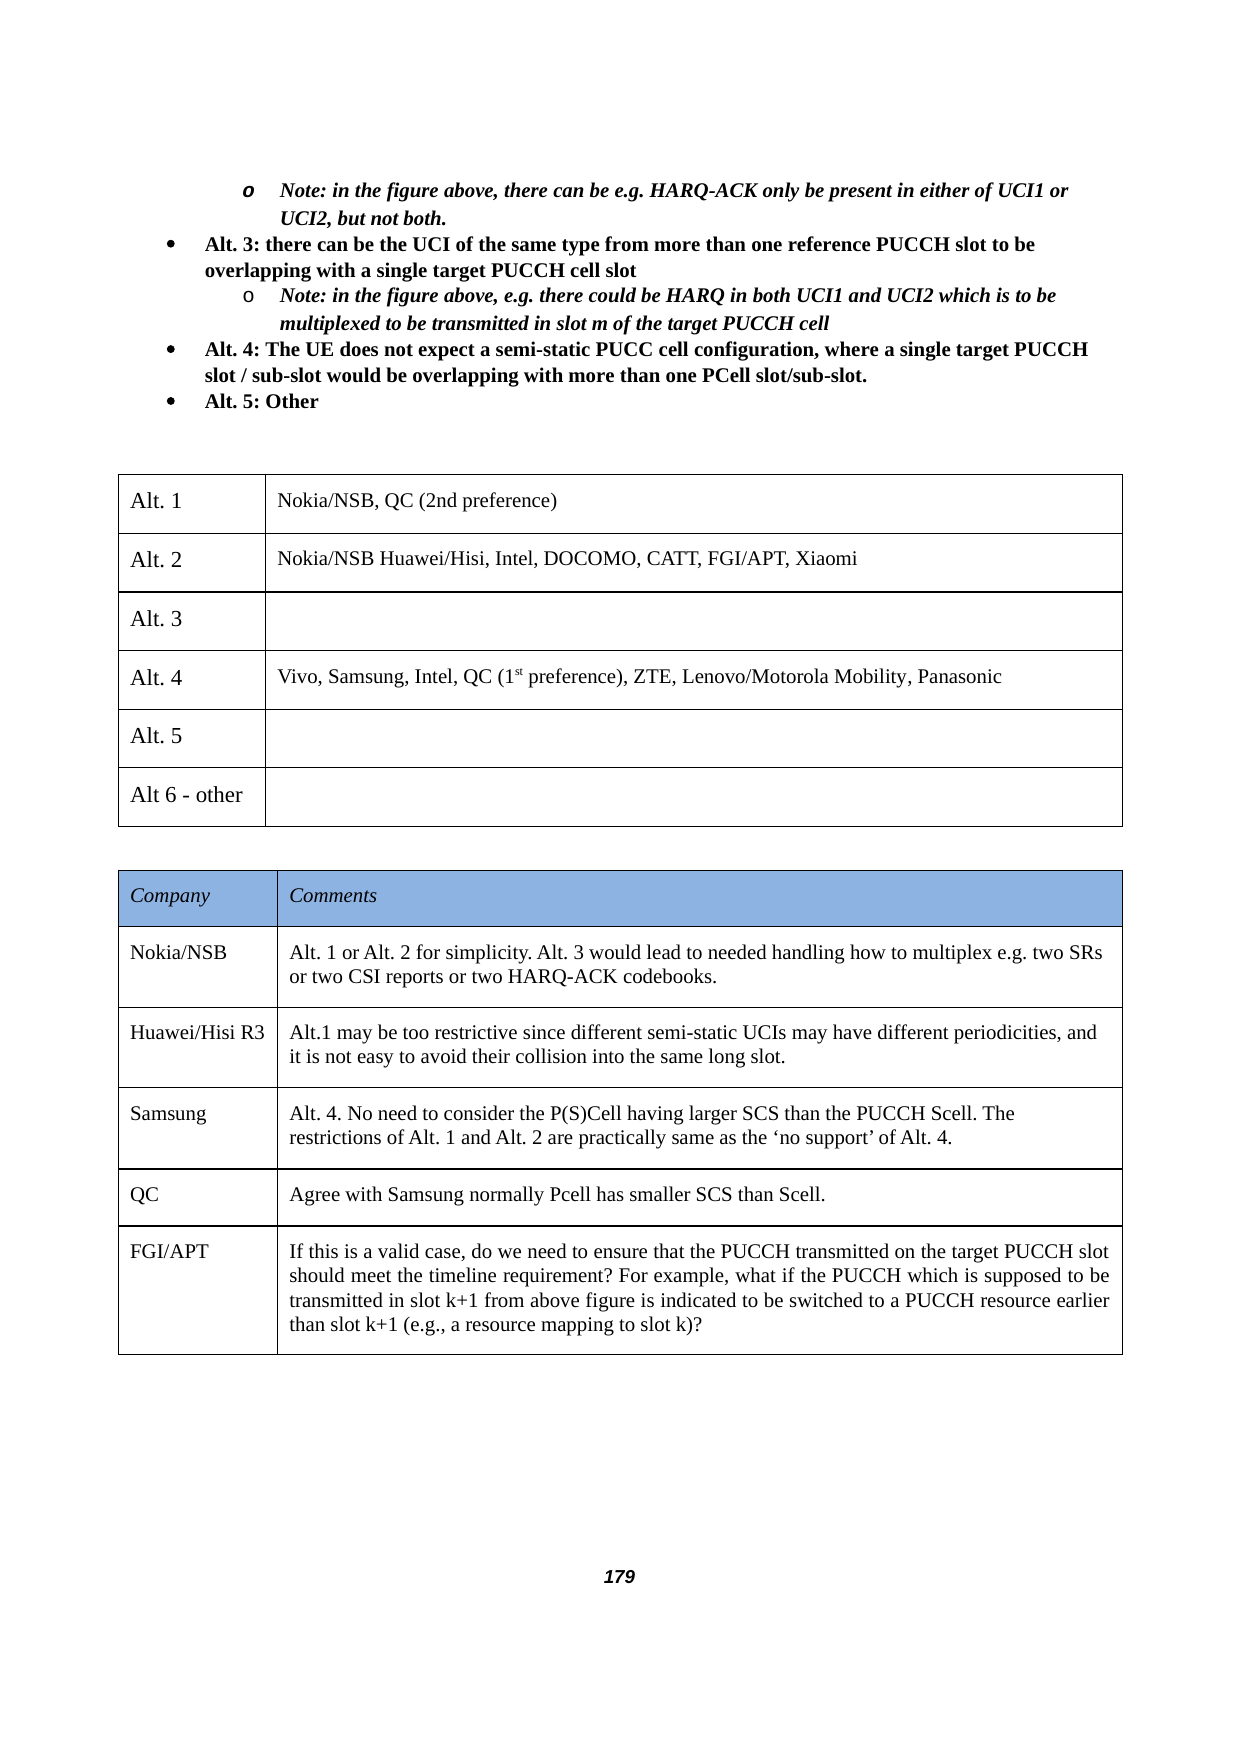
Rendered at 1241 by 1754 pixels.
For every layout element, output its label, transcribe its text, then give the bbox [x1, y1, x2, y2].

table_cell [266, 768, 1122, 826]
list Alt. 5: Other [167, 389, 1122, 413]
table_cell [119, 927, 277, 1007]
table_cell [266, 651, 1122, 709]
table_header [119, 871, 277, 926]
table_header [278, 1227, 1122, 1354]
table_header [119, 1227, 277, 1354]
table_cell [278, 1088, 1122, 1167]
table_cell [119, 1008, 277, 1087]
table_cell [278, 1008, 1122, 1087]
list Alt. 4: The UE does not expect a semi-static PUCC cell configuration, where a single target PUCCH slot / sub-slot would be overlapping with more than one PCell slot/sub-slot. [167, 337, 1122, 387]
list Note: in the figure above, e.g. there could be HARQ in both UCI1 and UCI2 which is to be multiplexed to be transmitted in slot m of the target PUCCH cell [242, 283, 1122, 335]
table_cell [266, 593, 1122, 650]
list Alt. 3: there can be the UCI of the same type from more than one reference PUCCH slot to be overlapping with a single target PUCCH cell slot [167, 232, 1122, 282]
list Note: in the figure above, there can be e.g. HARQ-ACK only be present in either of UCI1 or UCI2, but not both. [242, 178, 1122, 230]
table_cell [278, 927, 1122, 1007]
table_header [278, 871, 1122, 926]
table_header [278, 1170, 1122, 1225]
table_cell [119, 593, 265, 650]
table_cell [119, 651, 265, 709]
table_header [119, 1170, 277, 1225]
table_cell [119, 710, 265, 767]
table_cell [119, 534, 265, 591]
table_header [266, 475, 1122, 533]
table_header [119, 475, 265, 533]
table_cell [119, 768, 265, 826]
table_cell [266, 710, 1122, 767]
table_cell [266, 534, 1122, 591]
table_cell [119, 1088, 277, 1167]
